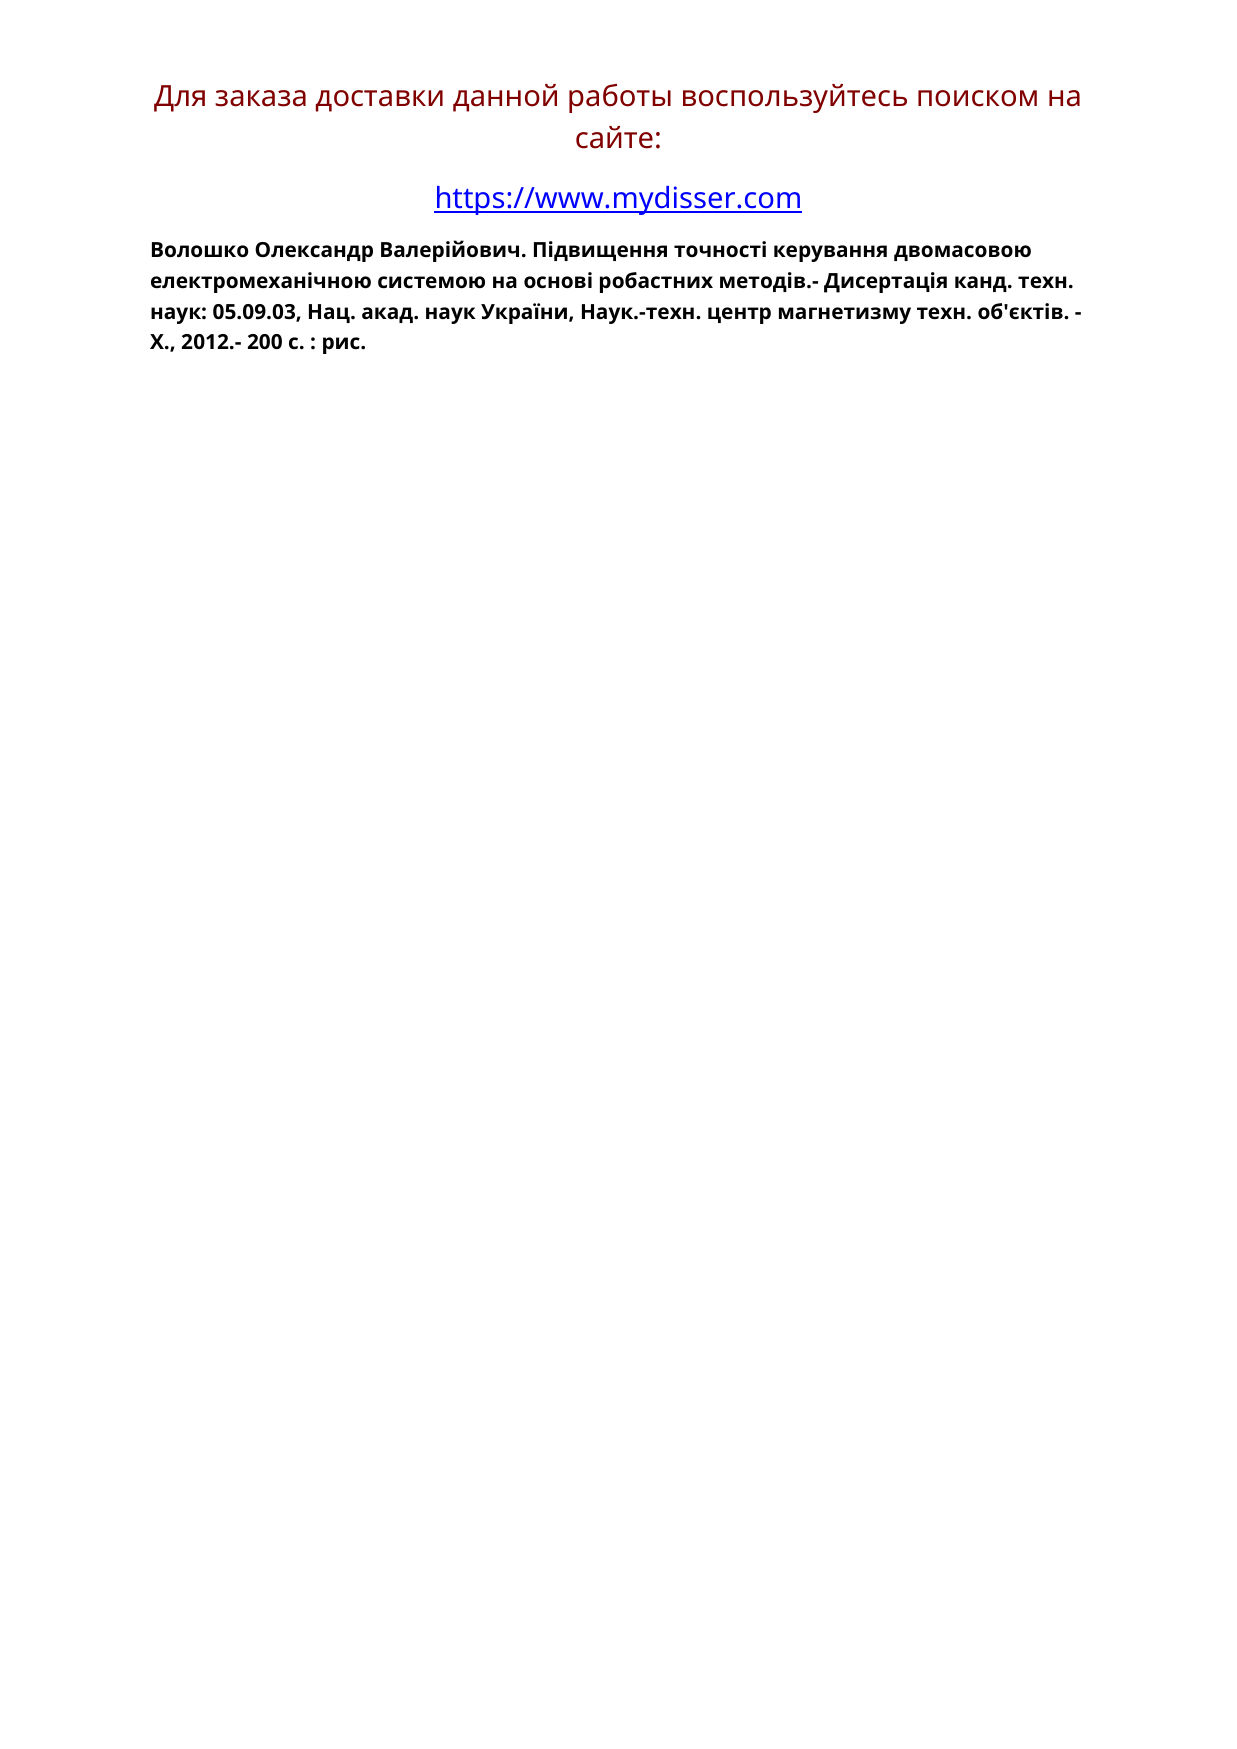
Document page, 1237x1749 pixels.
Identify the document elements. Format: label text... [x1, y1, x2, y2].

text Волошко Олександр Валерійович. Підвищення точності керування двомасовою електромеханічною системою на основі робастних методів.- Дисертація канд. техн. наук: 05.09.03, Нац. акад. наук України, Наук.-техн. центр магнетизму техн. об'єктів. - Х., 2012.- 200 с. : рис. [150, 236, 1086, 356]
